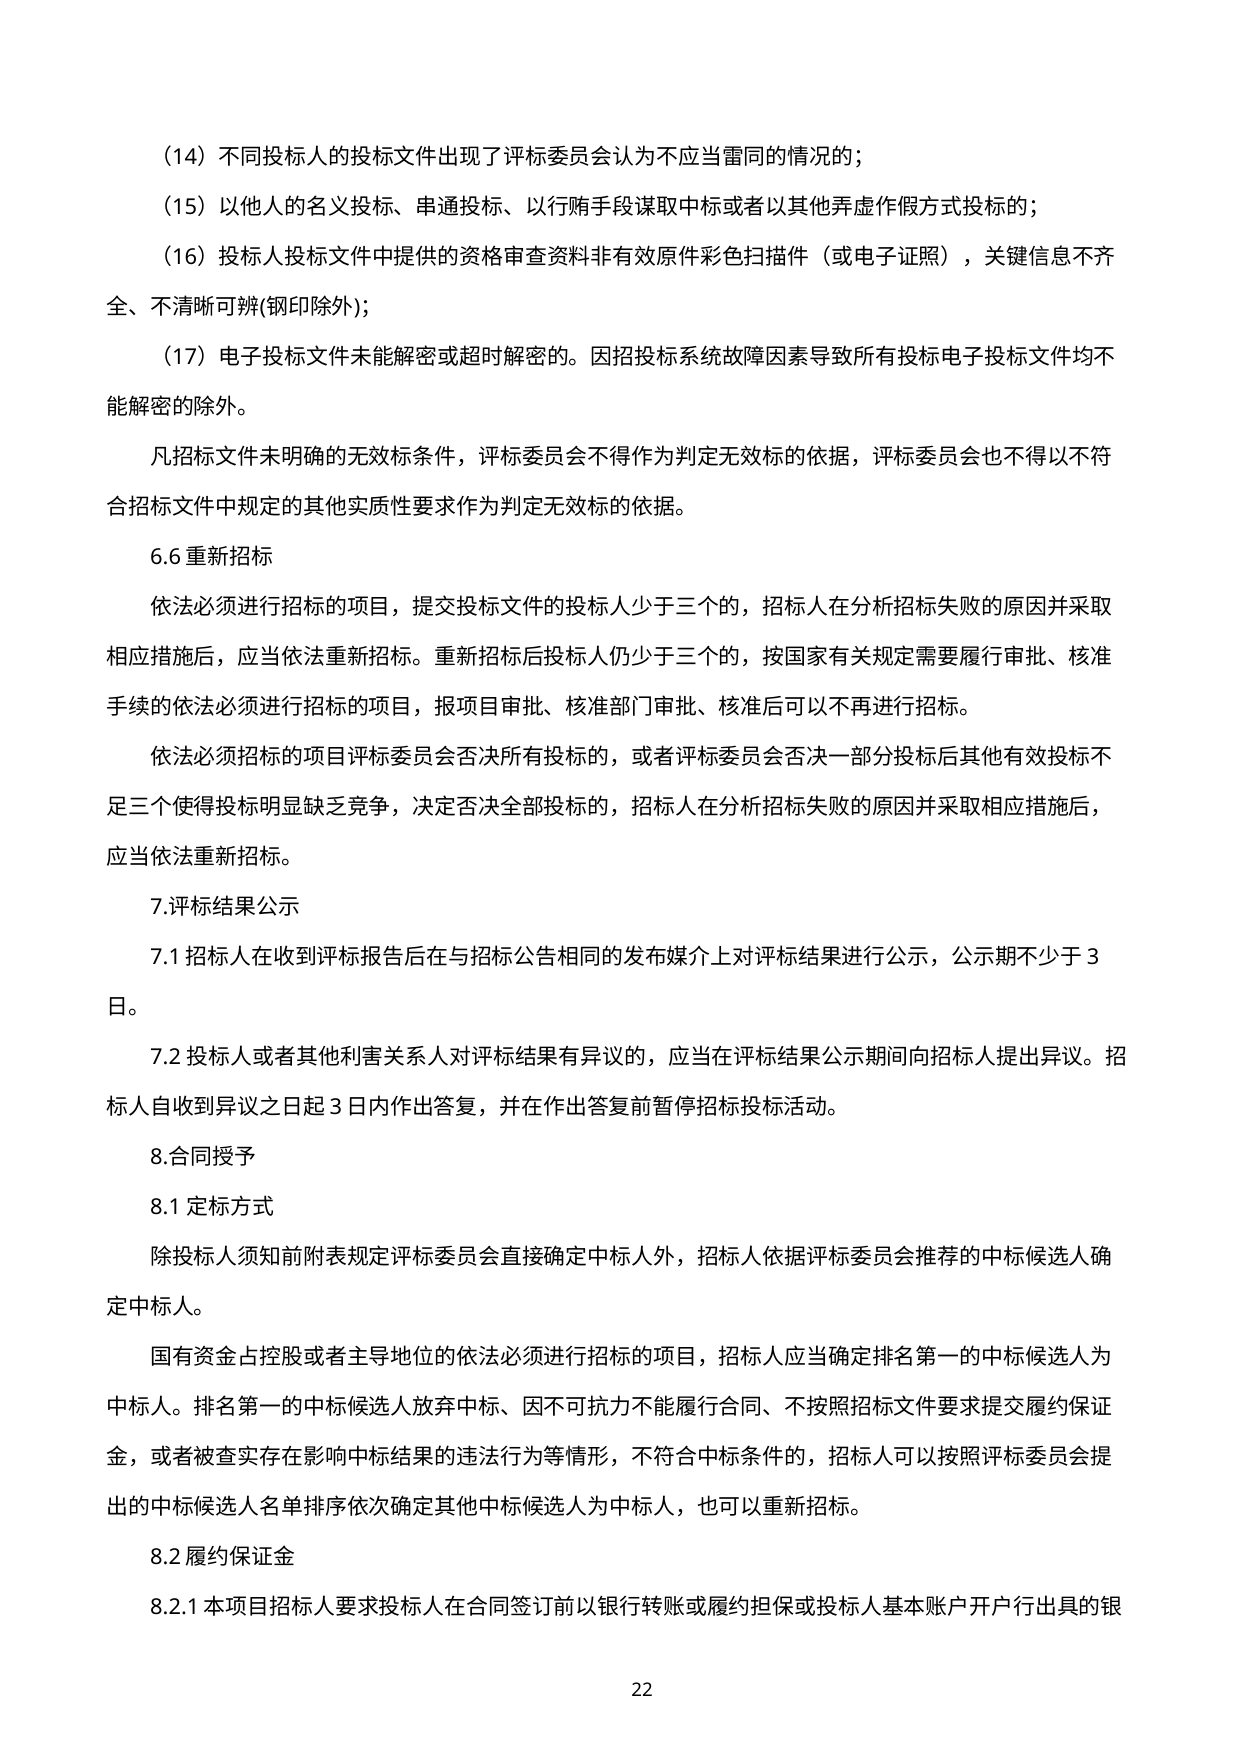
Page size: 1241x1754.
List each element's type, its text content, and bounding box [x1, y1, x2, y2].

text 6.6重新招标 [106, 524, 1134, 574]
text 国有资金占控股或者主导地位的依法必须进行招标的项目，招标人应当确定排名第一的中标候选人为中标人。排名第一的中标候选人放弃中标、因不可抗力不能履行合同、不按照招标文件要求提交履约保证金，或者被查实存在影响中标结果的违法行为等情形，不符合中标条件的，招标人可以按照评标委员会提出的中标候选人名单排序依次确定其他中标候选人为中标人，也可以重新招标。 [106, 1324, 1134, 1524]
text （16）投标人投标文件中提供的资格审查资料非有效原件彩色扫描件（或电子证照），关键信息不齐全、不清晰可辨(钢印除外)； [106, 224, 1134, 324]
text 8.1 定标方式 [106, 1174, 1134, 1224]
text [106, 1574, 1134, 1624]
text 7.评标结果公示 [106, 874, 1134, 924]
text （14）不同投标人的投标文件出现了评标委员会认为不应当雷同的情况的； [106, 124, 1134, 174]
text 7.2 投标人或者其他利害关系人对评标结果有异议的，应当在评标结果公示期间向招标人提出异议。招标人自收到异议之日起3日内作出答复，并在作出答复前暂停招标投标活动。 [106, 1024, 1134, 1124]
text 8.合同授予 [106, 1124, 1134, 1174]
text （17）电子投标文件未能解密或超时解密的。因招投标系统故障因素导致所有投标电子投标文件均不能解密的除外。 [106, 324, 1134, 424]
text 除投标人须知前附表规定评标委员会直接确定中标人外，招标人依据评标委员会推荐的中标候选人确定中标人。 [106, 1224, 1134, 1324]
text 8.2履约保证金 [106, 1524, 1134, 1574]
text （15）以他人的名义投标、串通投标、以行贿手段谋取中标或者以其他弄虚作假方式投标的； [106, 174, 1134, 224]
text 凡招标文件未明确的无效标条件，评标委员会不得作为判定无效标的依据，评标委员会也不得以不符合招标文件中规定的其他实质性要求作为判定无效标的依据。 [106, 424, 1134, 524]
text 7.1招标人在收到评标报告后在与招标公告相同的发布媒介上对评标结果进行公示，公示期不少于3日。 [106, 924, 1134, 1024]
text 依法必须进行招标的项目，提交投标文件的投标人少于三个的，招标人在分析招标失败的原因并采取相应措施后，应当依法重新招标。重新招标后投标人仍少于三个的，按国家有关规定需要履行审批、核准手续的依法必须进行招标的项目，报项目审批、核准部门审批、核准后可以不再进行招标。 [106, 574, 1134, 724]
text 依法必须招标的项目评标委员会否决所有投标的，或者评标委员会否决一部分投标后其他有效投标不足三个使得投标明显缺乏竞争，决定否决全部投标的，招标人在分析招标失败的原因并采取相应措施后，应当依法重新招标。 [106, 724, 1134, 874]
